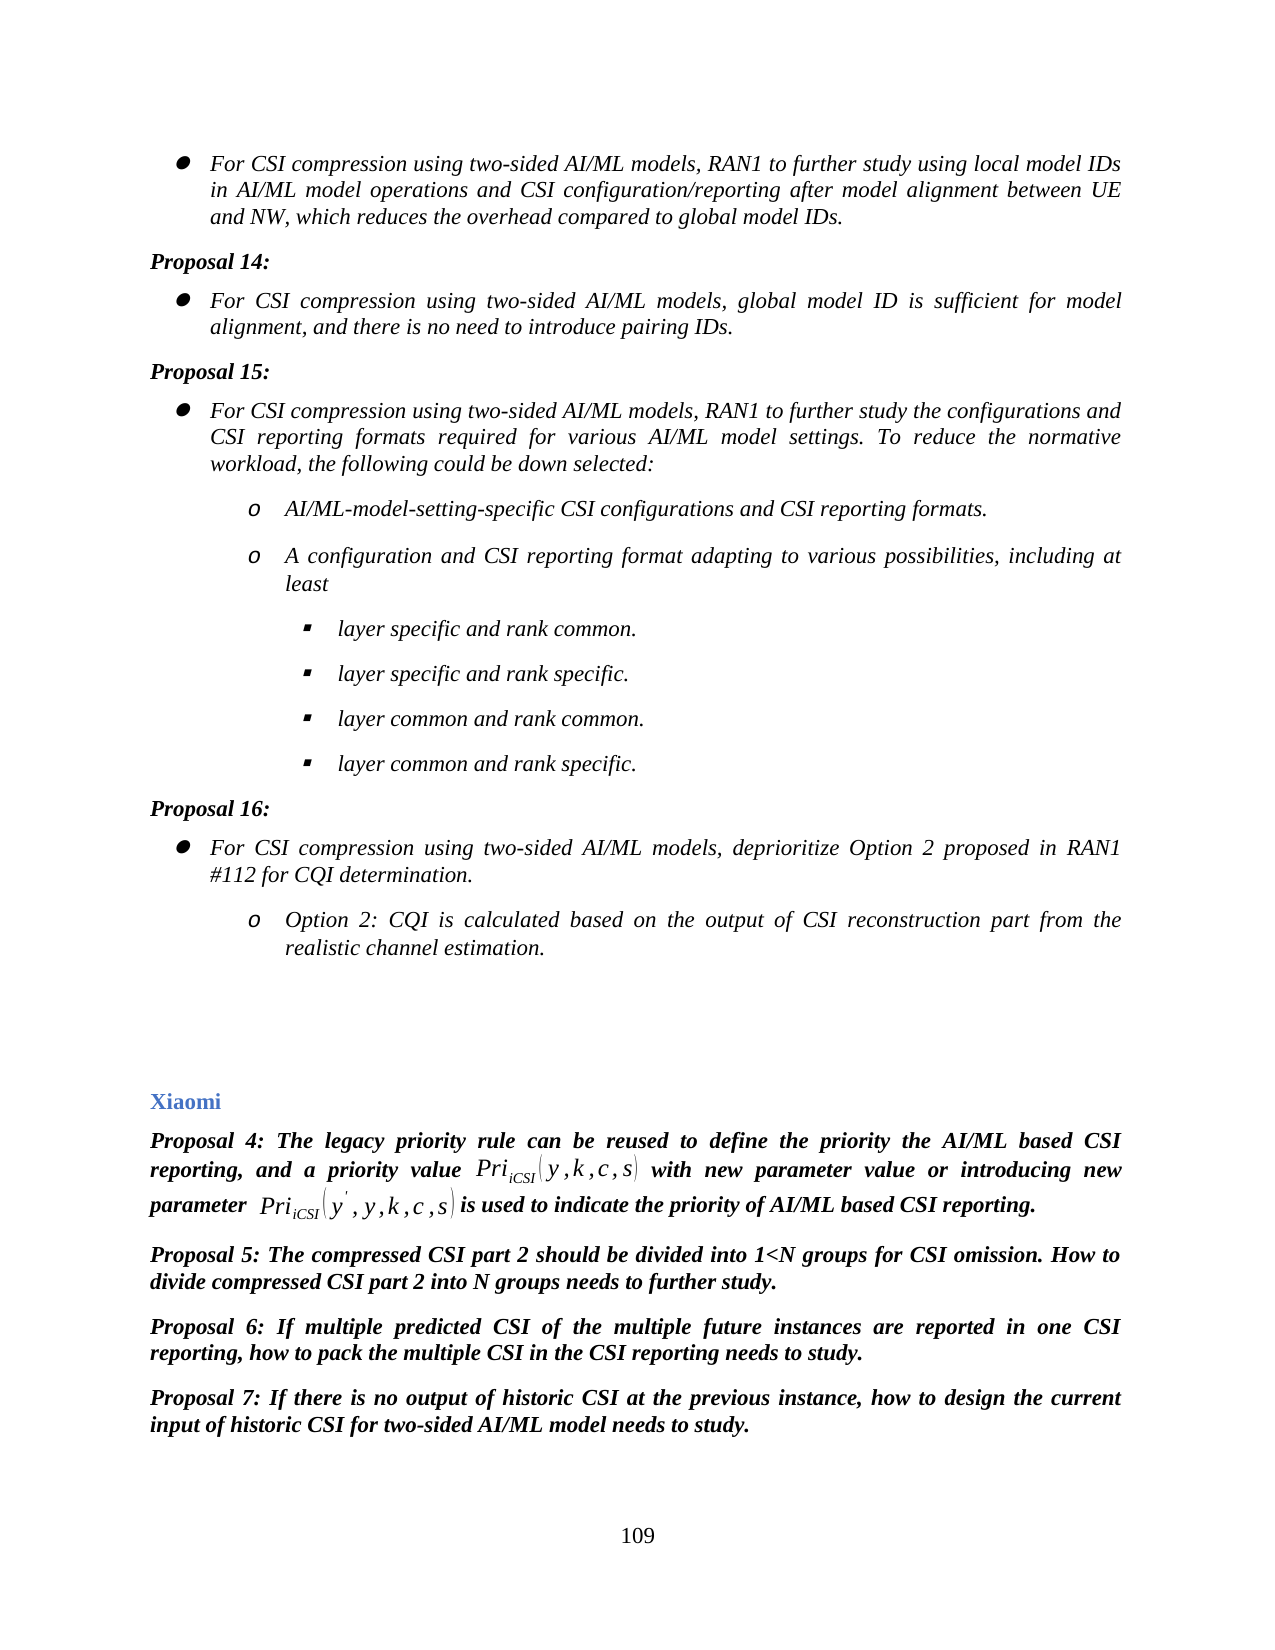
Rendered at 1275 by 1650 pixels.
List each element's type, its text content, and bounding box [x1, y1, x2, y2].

text Proposal 15: [150, 358, 1125, 384]
list A configuration and CSI reporting format adapting to various possibilities, including at least [247, 542, 1125, 596]
list layer common and rank specific. [300, 750, 1125, 777]
list AI/ML-model-setting-specific CSI configurations and CSI reporting formats. [247, 495, 1125, 523]
text Proposal 4: The legacy priority rule can be reused to define the priority the AI/ML based CSI reporting, and a priority value with new parameter value or introducing new parameter is used to indicate the priority of AI/ML based CSI reporting. [150, 1127, 1125, 1223]
text Proposal 6: If multiple predicted CSI of the multiple future instances are reported in one CSI reporting, how to pack the multiple CSI in the CSI reporting needs to study. [150, 1313, 1125, 1366]
list layer specific and rank common. [300, 615, 1125, 641]
list For CSI compression using two-sided AI/ML models, deprioritize Option 2 proposed in RAN1 #112 for CQI determination. [172, 834, 1125, 887]
text Proposal 5: The compressed CSI part 2 should be divided into 1<N groups for CSI omission. How to divide compressed CSI part 2 into N groups needs to further study. [150, 1241, 1125, 1294]
list layer specific and rank specific. [300, 660, 1125, 687]
list For CSI compression using two-sided AI/ML models, RAN1 to further study using local model IDs in AI/ML model operations and CSI configuration/reporting after model alignment between UE and NW, which reduces the overhead compared to global model IDs. [172, 150, 1125, 229]
text Proposal 7: If there is no output of historic CSI at the previous instance, how to design the current input of historic CSI for two-sided AI/ML model needs to study. [150, 1384, 1125, 1437]
list layer common and rank common. [300, 705, 1125, 732]
text Proposal 16: [150, 796, 1125, 822]
list For CSI compression using two-sided AI/ML models, RAN1 to further study the configurations and CSI reporting formats required for various AI/ML model settings. To reduce the normative workload, the following could be down selected: [172, 397, 1125, 476]
list For CSI compression using two-sided AI/ML models, global model ID is sufficient for model alignment, and there is no need to introduce pairing IDs. [172, 287, 1125, 339]
list Option 2: CQI is calculated based on the output of CSI reconstruction part from the realistic channel estimation. [247, 906, 1125, 960]
text Xiaomi [150, 1088, 1125, 1114]
text Proposal 14: [150, 248, 1125, 274]
